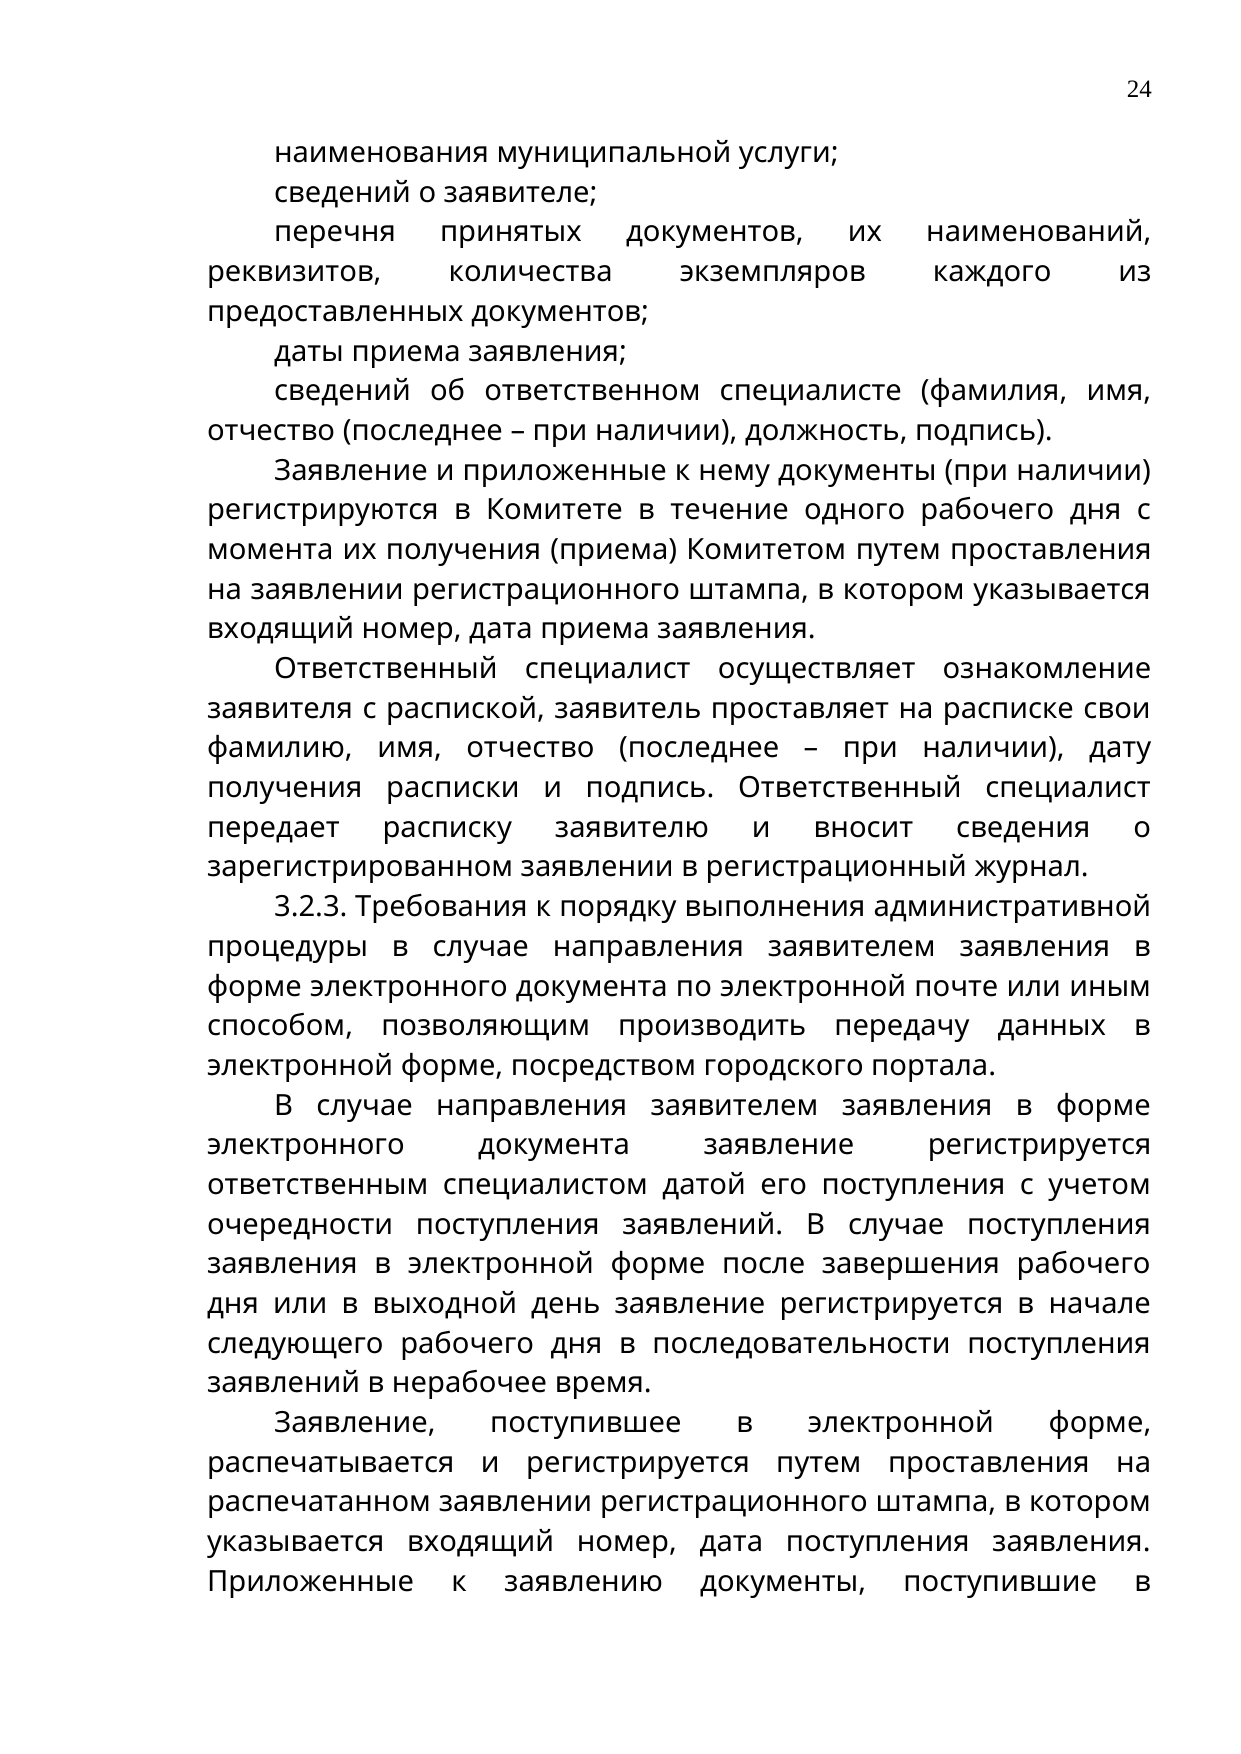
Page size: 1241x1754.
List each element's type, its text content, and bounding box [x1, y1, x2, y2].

text сведений об ответственном специалисте (фамилия, имя, отчество (последнее – при наличии), должность, подпись). [207, 369, 1152, 449]
text В случае направления заявителем заявления в форме электронного документа заявление регистрируется ответственным специалистом датой его поступления с учетом очередности поступления заявлений. В случае поступления заявления в электронной форме после завершения рабочего дня или в выходной день заявление регистрируется в начале следующего рабочего дня в последовательности поступления заявлений в нерабочее время. [207, 1084, 1152, 1401]
text сведений о заявителе; [207, 171, 1152, 211]
text перечня принятых документов, их наименований, реквизитов, количества экземпляров каждого из предоставленных документов; [207, 211, 1152, 330]
text даты приема заявления; [207, 330, 1152, 369]
text Заявление и приложенные к нему документы (при наличии) регистрируются в Комитете в течение одного рабочего дня с момента их получения (приема) Комитетом путем проставления на заявлении регистрационного штампа, в котором указывается входящий номер, дата приема заявления. [207, 449, 1152, 647]
text Ответственный специалист осуществляет ознакомление заявителя с распиской, заявитель проставляет на расписке свои фамилию, имя, отчество (последнее – при наличии), дату получения расписки и подпись. Ответственный специалист передает расписку заявителю и вносит сведения о зарегистрированном заявлении в регистрационный журнал. [207, 647, 1152, 885]
text 3.2.3. Требования к порядку выполнения административной процедуры в случае направления заявителем заявления в форме электронного документа по электронной почте или иным способом, позволяющим производить передачу данных в электронной форме, посредством городского портала. [207, 885, 1152, 1084]
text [207, 1401, 1152, 1600]
text наименования муниципальной услуги; [207, 131, 1152, 171]
